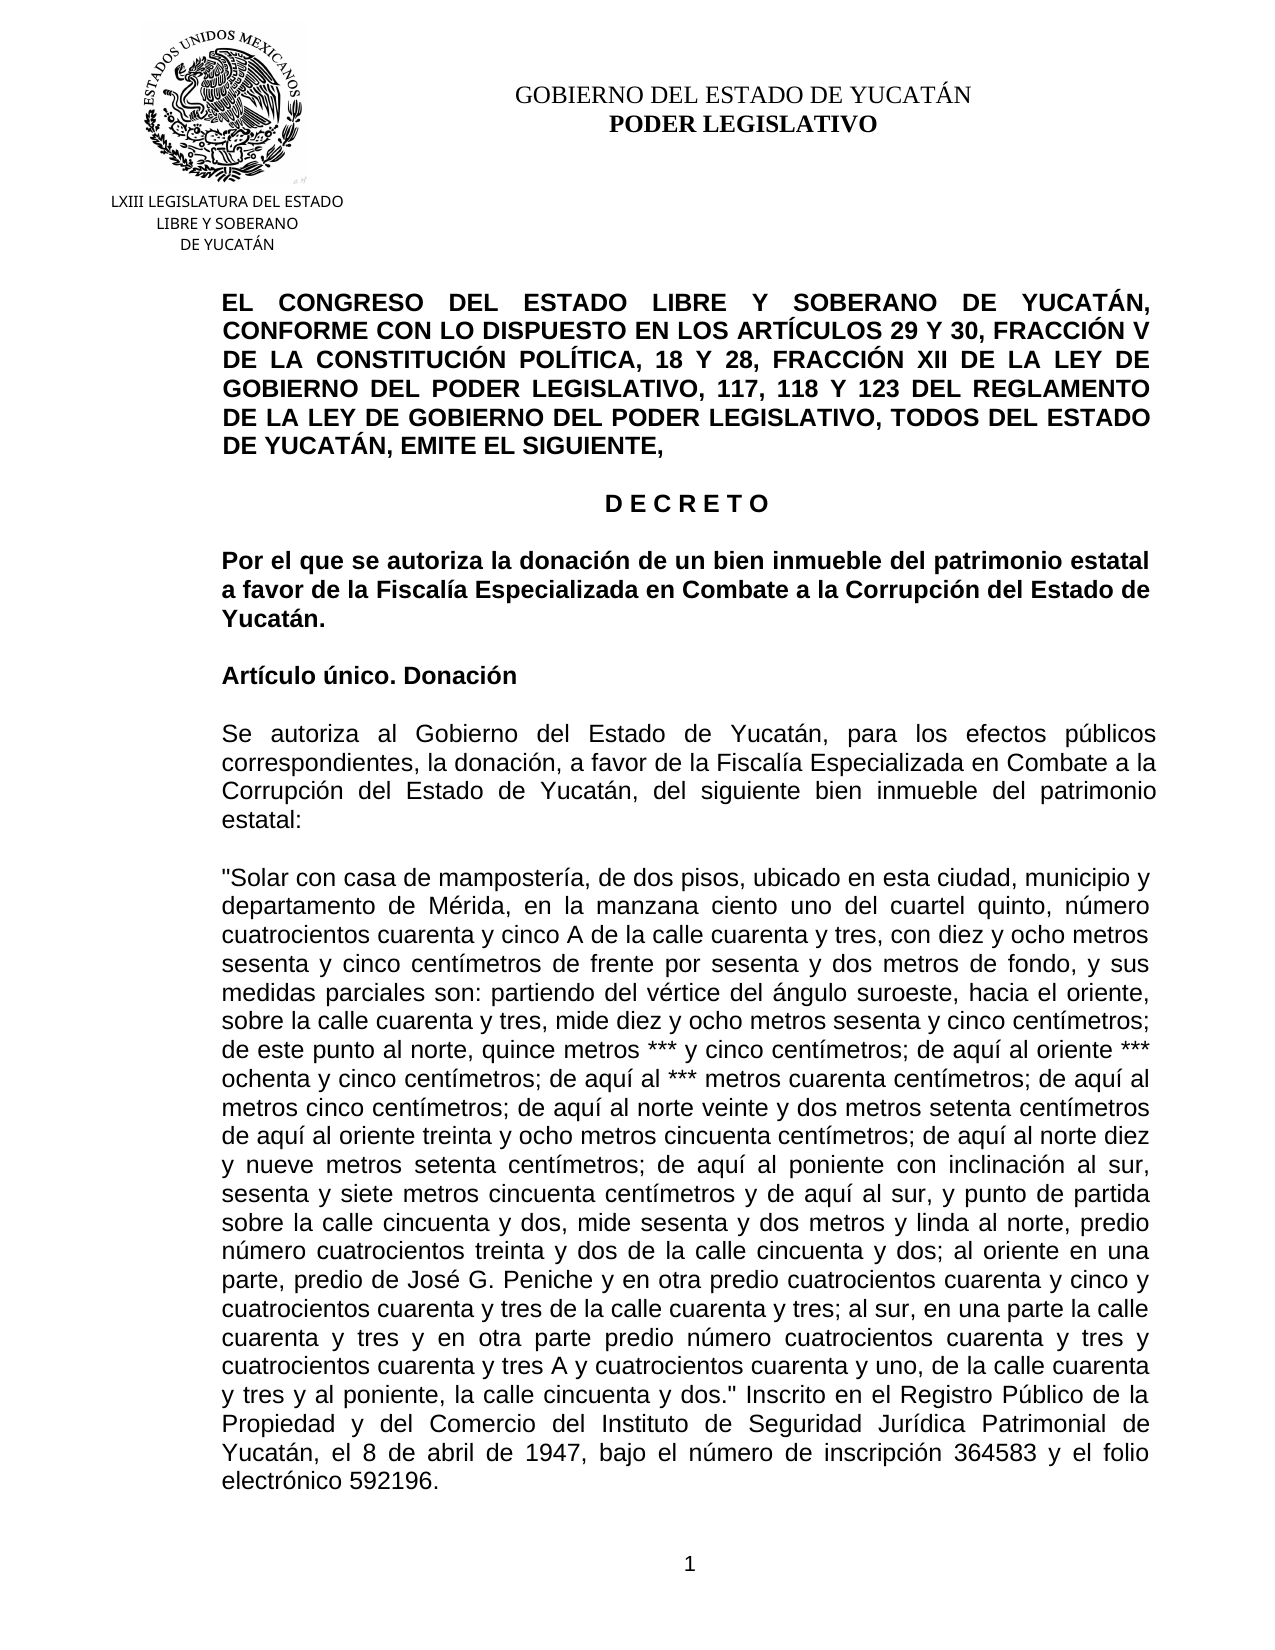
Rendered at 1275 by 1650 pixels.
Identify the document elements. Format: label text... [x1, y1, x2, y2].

text Artículo único. Donación [221, 661, 1158, 690]
text Se autoriza al Gobierno del Estado de Yucatán, para los efectos públicos correspondientes, la donación, a favor de la Fiscalía Especializada en Combate a la Corrupción del Estado de Yucatán, del siguiente bien inmueble del patrimonio estatal: [221, 719, 1158, 834]
text D E C R E T O [221, 489, 1152, 518]
text "Solar con casa de mampostería, de dos pisos, ubicado en esta ciudad, municipio y departamento de Mérida, en la manzana ciento uno del cuartel quinto, número cuatrocientos cuarenta y cinco A de la calle cuarenta y tres, con diez y ocho metros sesenta y cinco centímetros de frente por sesenta y dos metros de fondo, y sus medidas parciales son: partiendo del vértice del ángulo suroeste, hacia el oriente, sobre la calle cuarenta y tres, mide diez y ocho metros sesenta y cinco centímetros; de este punto al norte, quince metros *** y cinco centímetros; de aquí al oriente *** ochenta y cinco centímetros; de aquí al *** metros cuarenta centímetros; de aquí al metros cinco centímetros; de aquí al norte veinte y dos metros setenta centímetros de aquí al oriente treinta y ocho metros cincuenta centímetros; de aquí al norte diez y nueve metros setenta centímetros; de aquí al poniente con inclinación al sur, sesenta y siete metros cincuenta centímetros y de aquí al sur, y punto de partida sobre la calle cincuenta y dos, mide sesenta y dos metros y linda al norte, predio número cuatrocientos treinta y dos de la calle cincuenta y dos; al oriente en una parte, predio de José G. Peniche y en otra predio cuatrocientos cuarenta y cinco y cuatrocientos cuarenta y tres de la calle cuarenta y tres; al sur, en una parte la calle cuarenta y tres y en otra parte predio número cuatrocientos cuarenta y tres y cuatrocientos cuarenta y tres A y cuatrocientos cuarenta y uno, de la calle cuarenta y tres y al poniente, la calle cincuenta y dos." Inscrito en el Registro Público de la Propiedad y del Comercio del Instituto de Seguridad Jurídica Patrimonial de Yucatán, el 8 de abril de 1947, bajo el número de inscripción 364583 y el folio electrónico 592196. [221, 863, 1152, 1495]
picture [138, 21, 308, 183]
text EL CONGRESO DEL ESTADO LIBRE Y SOBERANO DE YUCATÁN, CONFORME CON LO DISPUESTO EN LOS ARTÍCULOS 29 Y 30, FRACCIÓN V DE LA CONSTITUCIÓN POLÍTICA, 18 Y 28, FRACCIÓN XII DE LA LEY DE GOBIERNO DEL PODER LEGISLATIVO, 117, 118 Y 123 DEL REGLAMENTO DE LA LEY DE GOBIERNO DEL PODER LEGISLATIVO, TODOS DEL ESTADO DE YUCATÁN, EMITE EL SIGUIENTE, [221, 288, 1152, 460]
text Por el que se autoriza la donación de un bien inmueble del patrimonio estatal a favor de la Fiscalía Especializada en Combate a la Corrupción del Estado de Yucatán. [221, 546, 1152, 633]
